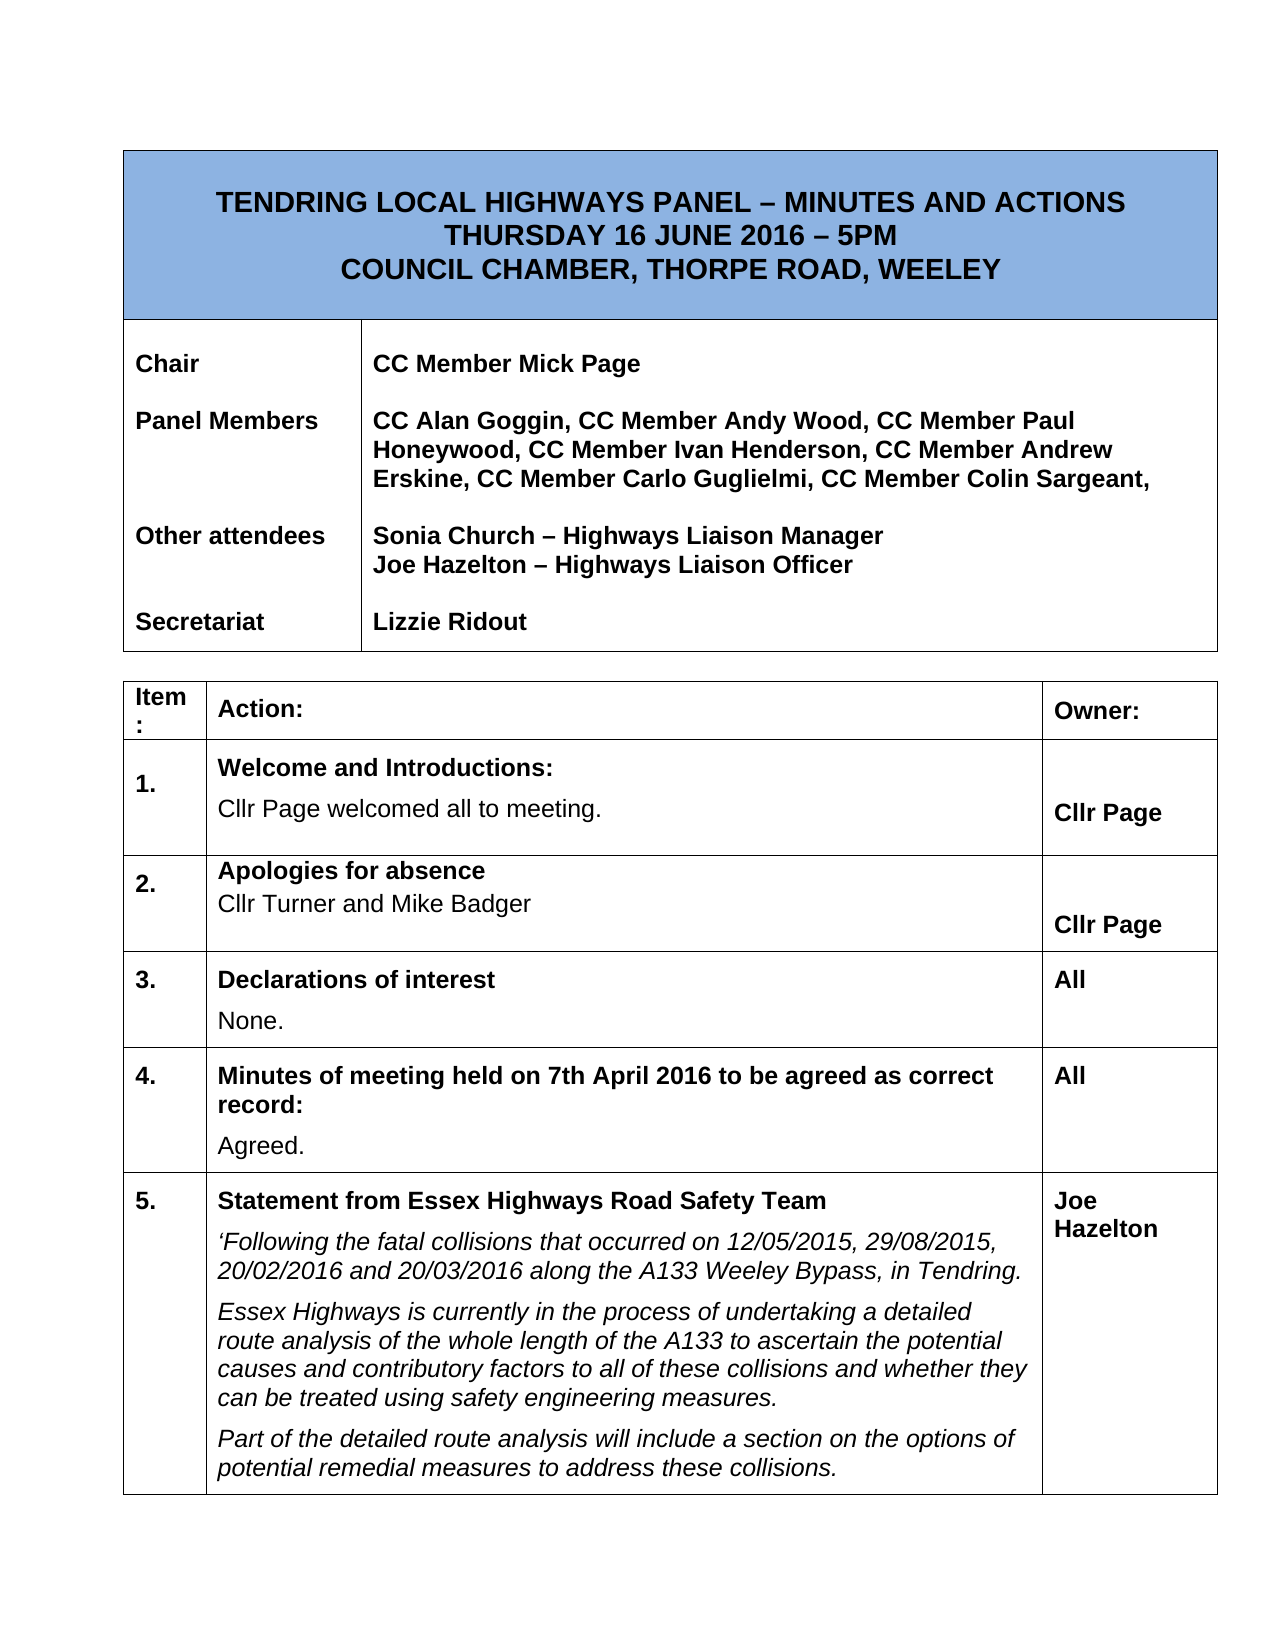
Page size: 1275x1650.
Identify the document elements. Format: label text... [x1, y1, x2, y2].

table_cell Cllr Page [1043, 740, 1217, 855]
table_cell 5. [124, 1173, 206, 1494]
table_cell Welcome and Introductions: Cllr Page welcomed all to meeting. [207, 740, 1042, 855]
table_cell Apologies for absence Cllr Turner and Mike Badger [207, 856, 1042, 951]
table_cell Chair Panel Members Other attendees Secretariat [124, 320, 361, 651]
table_cell 3. [124, 952, 206, 1047]
table_header Action: [207, 682, 1042, 739]
table_cell 1. [124, 740, 206, 855]
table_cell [207, 1173, 1042, 1494]
table_cell 2. [124, 856, 206, 951]
table_cell Declarations of interest None. [207, 952, 1042, 1047]
table_header Owner: [1043, 682, 1217, 739]
table_cell CC Member Mick Page CC Alan Goggin, CC Member Andy Wood, CC Member Paul Honeywood, CC Member Ivan Henderson, CC Member Andrew Erskine, CC Member Carlo Guglielmi, CC Member Colin Sargeant, Sonia Church – Highways Liaison Manager Joe Hazelton – Highways Liaison Officer Lizzie Ridout [362, 320, 1217, 651]
table_cell All [1043, 952, 1217, 1047]
table_cell 4. [124, 1048, 206, 1172]
table_header TENDRING LOCAL HIGHWAYS PANEL – MINUTES AND ACTIONS THURSDAY 16 JUNE 2016 – 5PM COUNCIL CHAMBER, THORPE ROAD, WEELEY [124, 151, 1217, 319]
table_header Item: [124, 682, 206, 739]
table_cell All [1043, 1048, 1217, 1172]
table_cell Joe Hazelton [1043, 1173, 1217, 1494]
table_cell Minutes of meeting held on 7th April 2016 to be agreed as correct record: Agreed. [207, 1048, 1042, 1172]
table_cell Cllr Page [1043, 856, 1217, 951]
